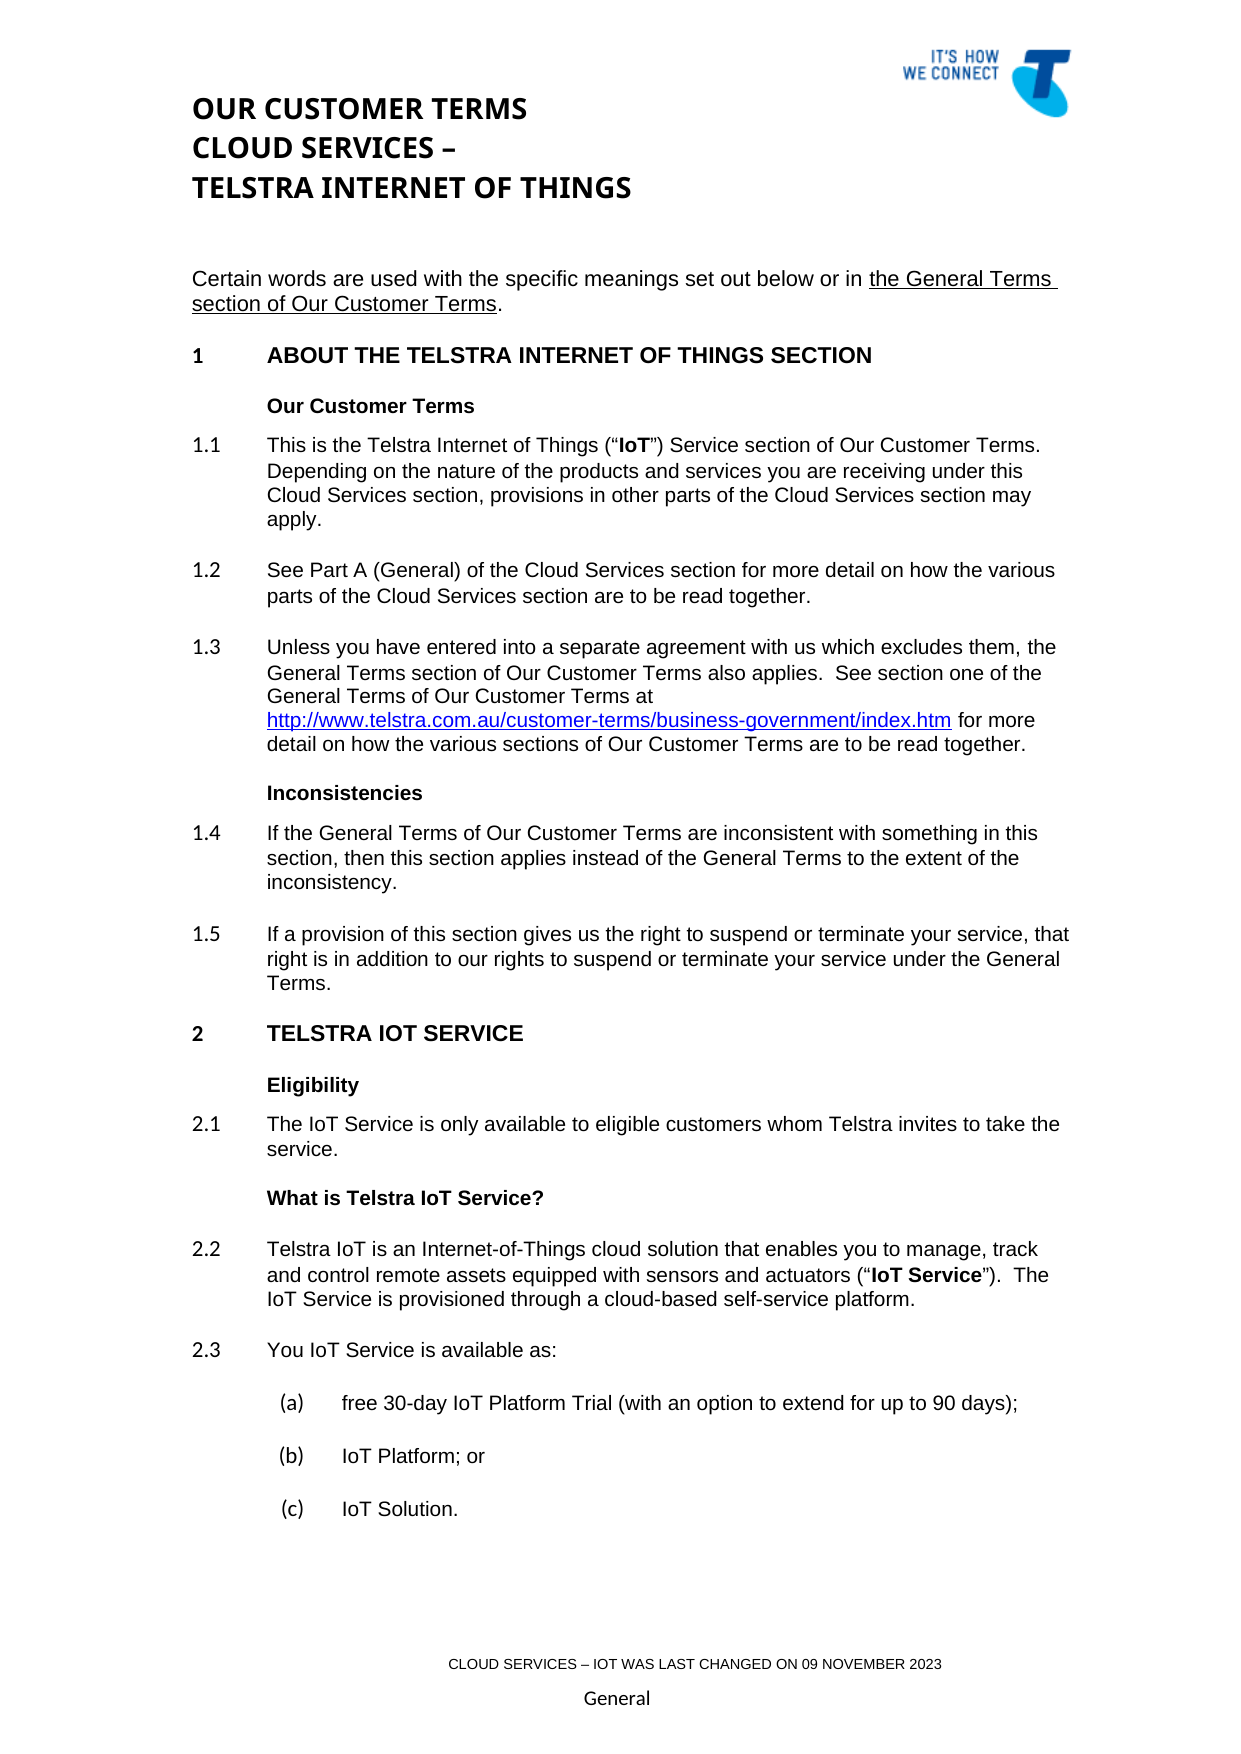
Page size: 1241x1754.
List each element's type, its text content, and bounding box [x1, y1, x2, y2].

text The IoT Service is only available to eligible customers whom Telstra invites to take the service. [192, 1109, 1078, 1161]
text Our Customer Terms [267, 394, 1078, 418]
text If a provision of this section gives us the right to suspend or terminate your service, that right is in addition to our rights to suspend or terminate your service under the General Terms. [192, 919, 1078, 994]
text Eligibility [267, 1073, 1078, 1097]
text You IoT Service is available as: [192, 1335, 1078, 1363]
text What is Telstra IoT Service? [267, 1186, 1078, 1210]
text IoT Solution. [304, 1494, 1078, 1522]
picture [901, 45, 1073, 120]
text Telstra IoT is an Internet-of-Things cloud solution that enables you to manage, track and control remote assets equipped with sensors and actuators (“IoT Service”). The IoT Service is provisioned through a cloud-based self-service platform. [192, 1234, 1078, 1310]
text Inconsistencies [267, 781, 1078, 805]
text If the General Terms of Our Customer Terms are inconsistent with something in this section, then this section applies instead of the General Terms to the extent of the inconsistency. [192, 818, 1078, 894]
text IoT Platform; or [304, 1441, 1078, 1469]
text TELSTRA IOT SERVICE [192, 1019, 1078, 1048]
text free 30-day IoT Platform Trial (with an option to extend for up to 90 days); [304, 1388, 1078, 1416]
text Unless you have entered into a separate agreement with us which excludes them, the General Terms section of Our Customer Terms also applies. See section one of the General Terms of Our Customer Terms at http://www.telstra.com.au/customer-terms/business-government/index.htm for more detail on how the various sections of Our Customer Terms are to be read together. [192, 632, 1078, 756]
text ABOUT THE TELSTRA INTERNET OF THINGS SECTION [192, 341, 1078, 369]
text Certain words are used with the specific meanings set out below or in the General Terms section of Our Customer Terms. [192, 266, 1078, 316]
text This is the Telstra Internet of Things (“IoT”) Service section of Our Customer Terms. Depending on the nature of the products and services you are receiving under this Cloud Services section, provisions in other parts of the Cloud Services section may apply. [192, 431, 1078, 530]
text See Part A (General) of the Cloud Services section for more detail on how the various parts of the Cloud Services section are to be read together. [192, 555, 1078, 607]
